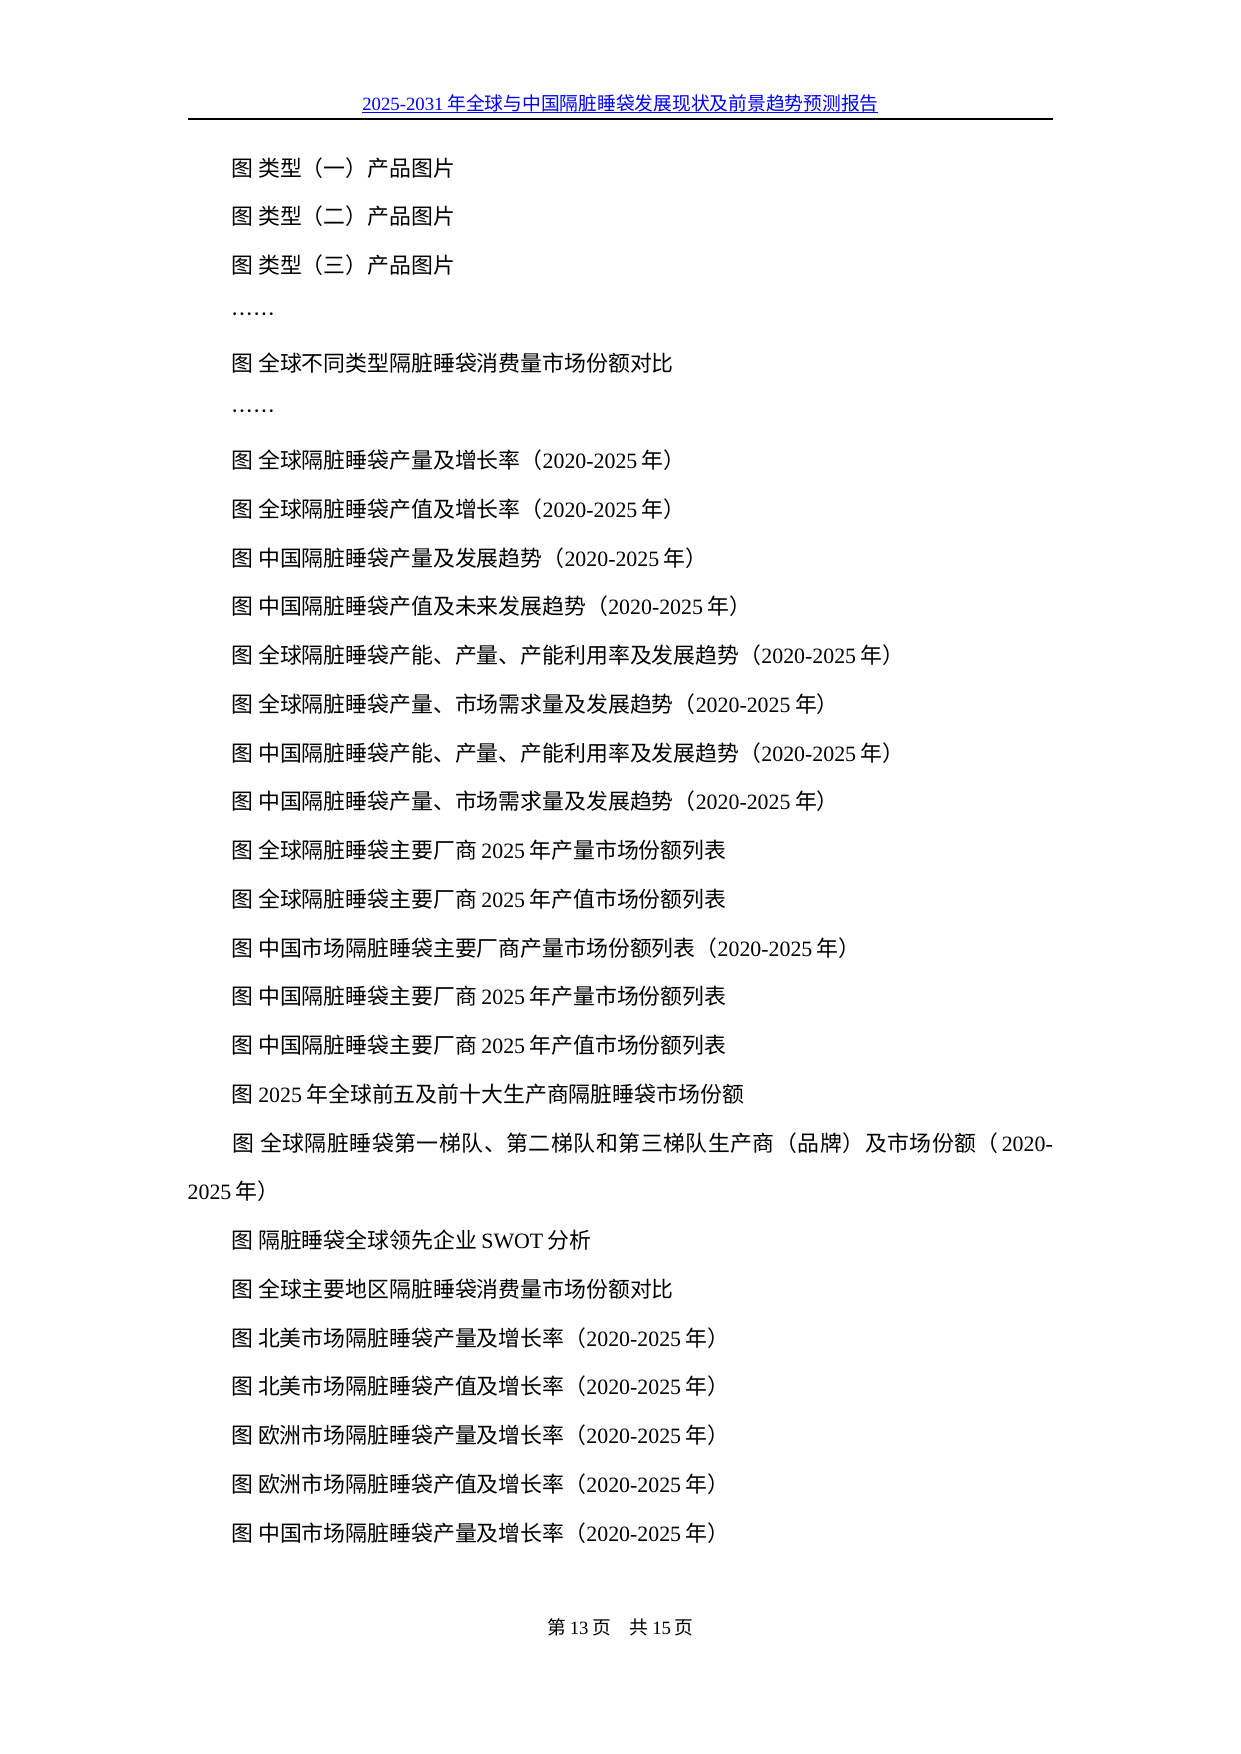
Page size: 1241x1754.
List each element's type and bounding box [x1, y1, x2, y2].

text [187, 150, 1053, 1548]
